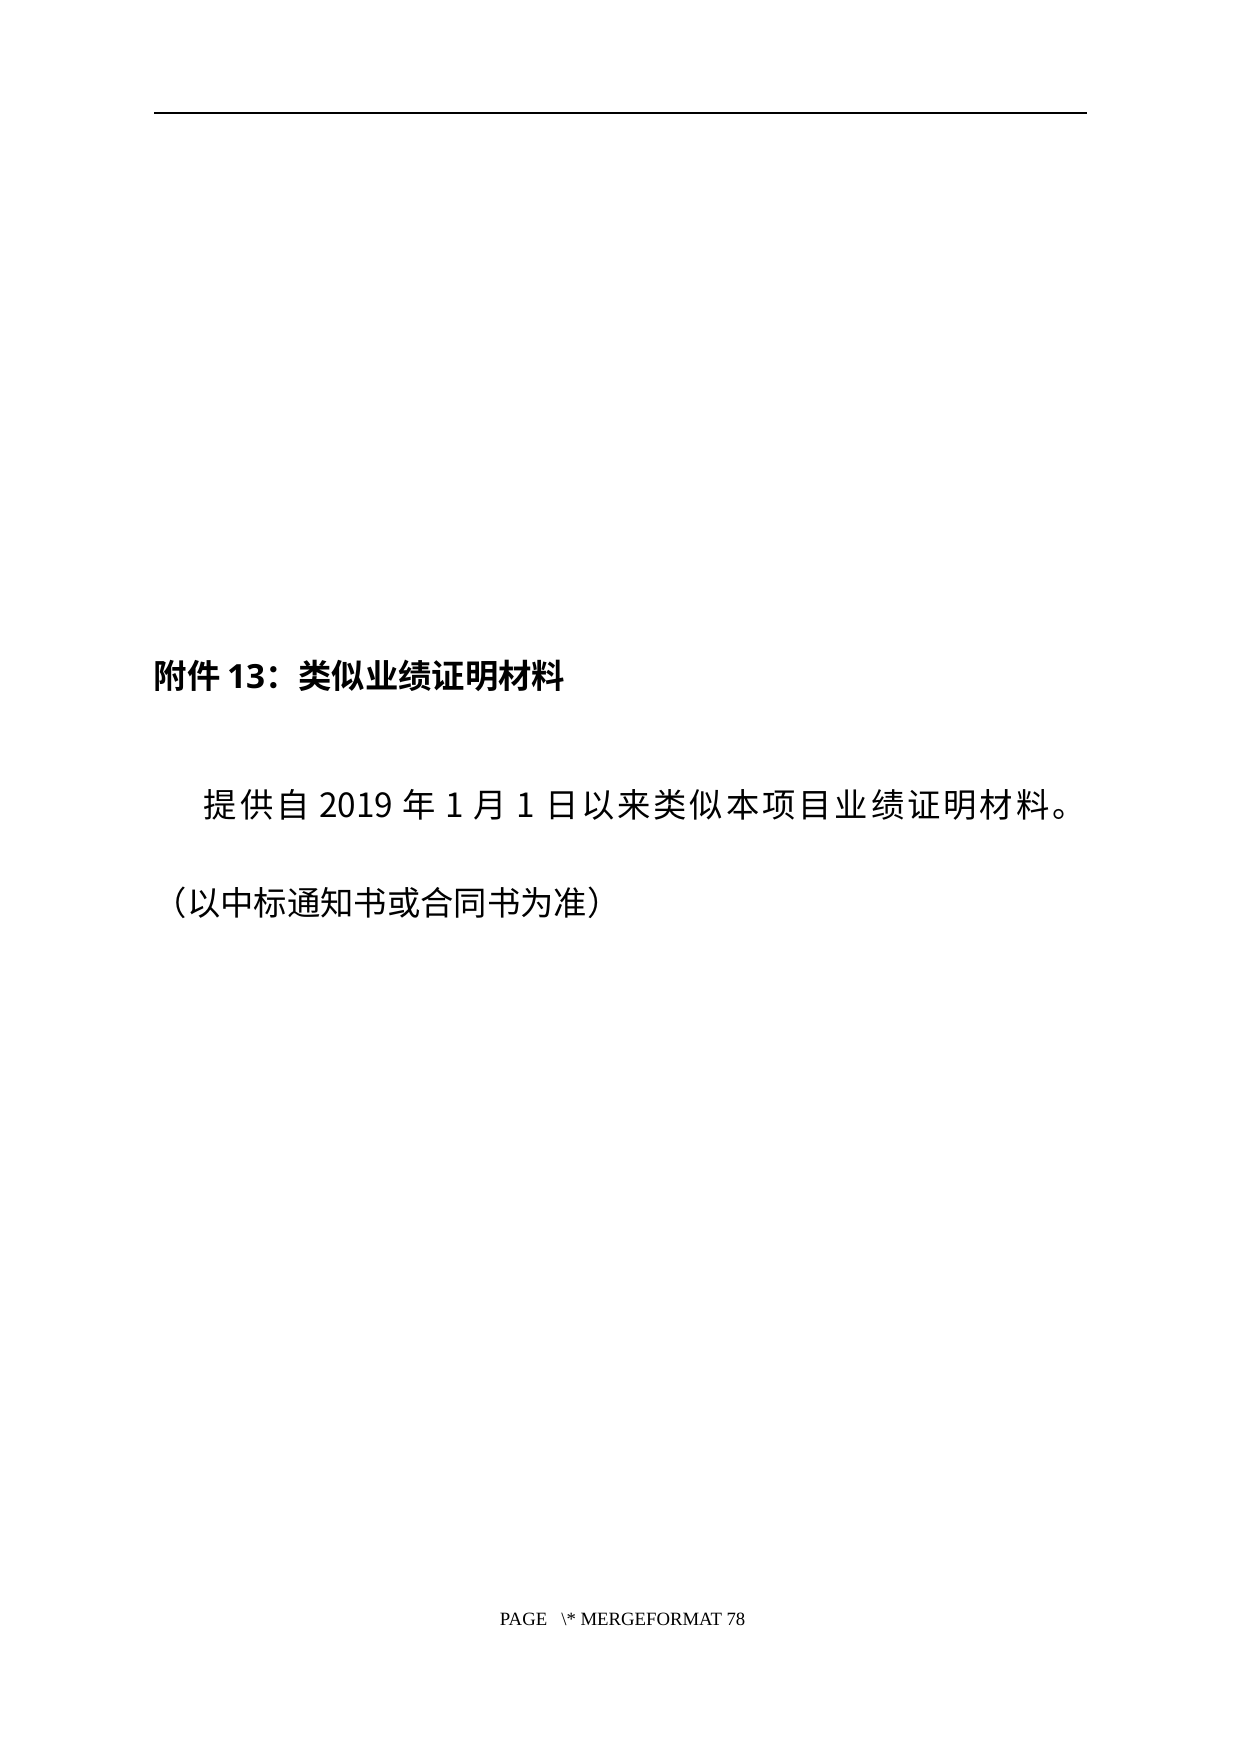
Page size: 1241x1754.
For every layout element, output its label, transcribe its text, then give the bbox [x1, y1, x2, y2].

text 提供自2019年1月1日以来类似本项目业绩证明材料。（以中标通知书或合同书为准） [153, 771, 1087, 933]
text 附件13：类似业绩证明材料 [153, 642, 1087, 700]
